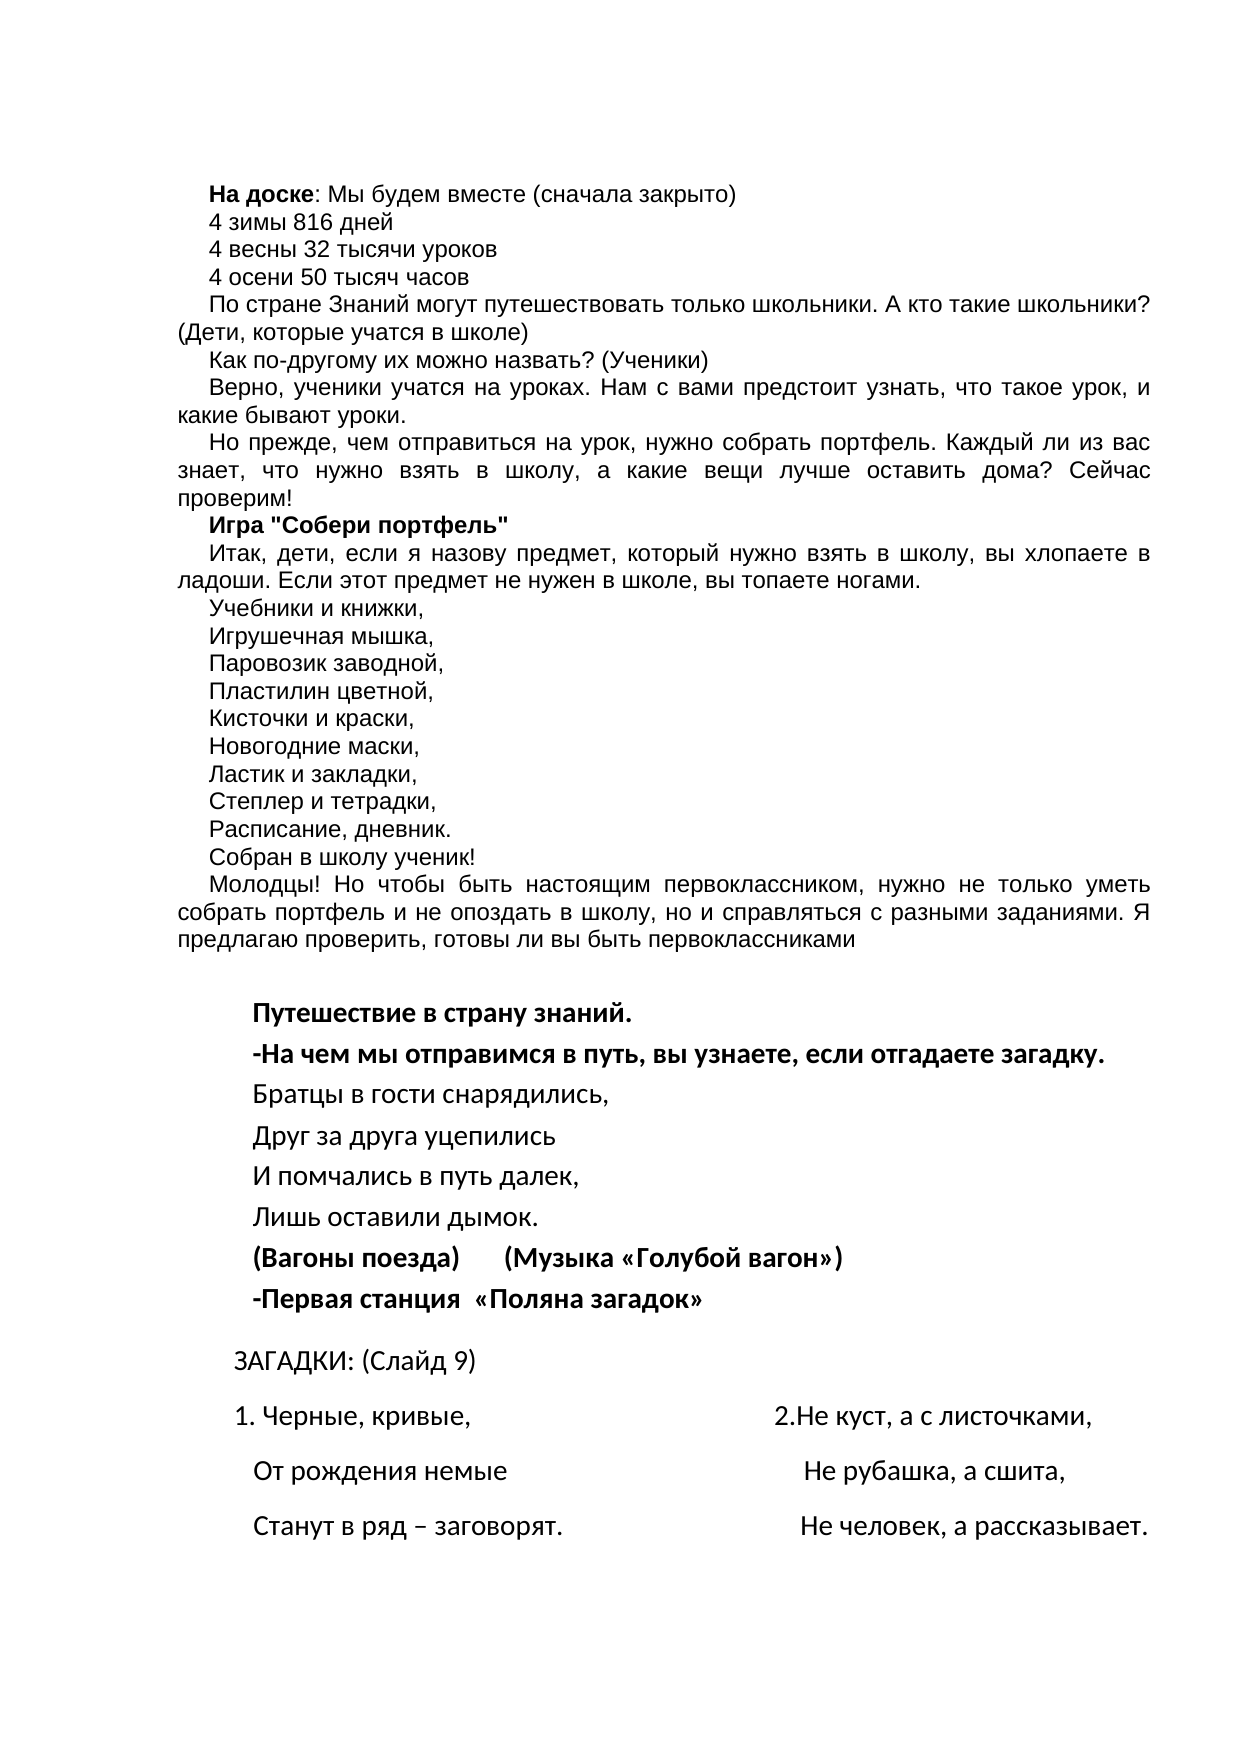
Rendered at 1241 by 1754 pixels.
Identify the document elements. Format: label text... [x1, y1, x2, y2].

list И помчались в путь далек, [252, 1157, 1152, 1193]
text Ластик и закладки, [177, 759, 1152, 787]
text На доске: Мы будем вместе (сначала закрыто) [177, 180, 1152, 207]
text Станут в ряд – заговорят. Не человек, а рассказывает. [177, 1507, 1152, 1543]
list -Первая станция «Поляна загадок» [252, 1280, 1152, 1316]
text Собран в школу ученик! [177, 842, 1152, 870]
text 4 осени 50 тысяч часов [177, 263, 1152, 290]
text Степлер и тетрадки, [177, 787, 1152, 815]
text Пластилин цветной, [177, 677, 1152, 704]
text От рождения немые Не рубашка, а сшита, [177, 1452, 1152, 1488]
text 1. Черные, кривые, 2.Не куст, а с листочками, [177, 1397, 1152, 1433]
list Братцы в гости снарядились, [252, 1076, 1152, 1111]
text Игрушечная мышка, [177, 622, 1152, 649]
list -На чем мы отправимся в путь, вы узнаете, если отгадаете загадку. [252, 1035, 1152, 1070]
text Как по-другому их можно назвать? (Ученики) [177, 346, 1152, 373]
text Итак, дети, если я назову предмет, который нужно взять в школу, вы хлопаете в ладоши. Если этот предмет не нужен в школе, вы топаете ногами. [177, 539, 1152, 594]
text Новогодние маски, [177, 732, 1152, 759]
text Но прежде, чем отправиться на урок, нужно собрать портфель. Каждый ли из вас знает, что нужно взять в школу, а какие вещи лучше оставить дома? Сейчас проверим! [177, 428, 1152, 511]
list Путешествие в страну знаний. [252, 994, 1152, 1029]
text Игра "Собери портфель" [177, 511, 1152, 539]
list Лишь оставили дымок. [252, 1198, 1152, 1234]
text 4 зимы 816 дней [177, 207, 1152, 235]
text Верно, ученики учатся на уроках. Нам с вами предстоит узнать, что такое урок, и какие бывают уроки. [177, 373, 1152, 428]
text Расписание, дневник. [177, 815, 1152, 842]
text 4 весны 32 тысячи уроков [177, 235, 1152, 263]
list (Вагоны поезда) (Музыка «Голубой вагон») [252, 1239, 1152, 1275]
text Кисточки и краски, [177, 704, 1152, 732]
text По стране Знаний могут путешествовать только школьники. А кто такие школьники? (Дети, которые учатся в школе) [177, 290, 1152, 346]
text ЗАГАДКИ: (Слайд 9) [177, 1342, 1152, 1378]
list Друг за друга уцепились [252, 1117, 1152, 1152]
text Паровозик заводной, [177, 649, 1152, 677]
text Молодцы! Но чтобы быть настоящим первоклассником, нужно не только уметь собрать портфель и не опоздать в школу, но и справляться с разными заданиями. Я предлагаю проверить, готовы ли вы быть первоклассниками [177, 870, 1152, 953]
text Учебники и книжки, [177, 594, 1152, 622]
